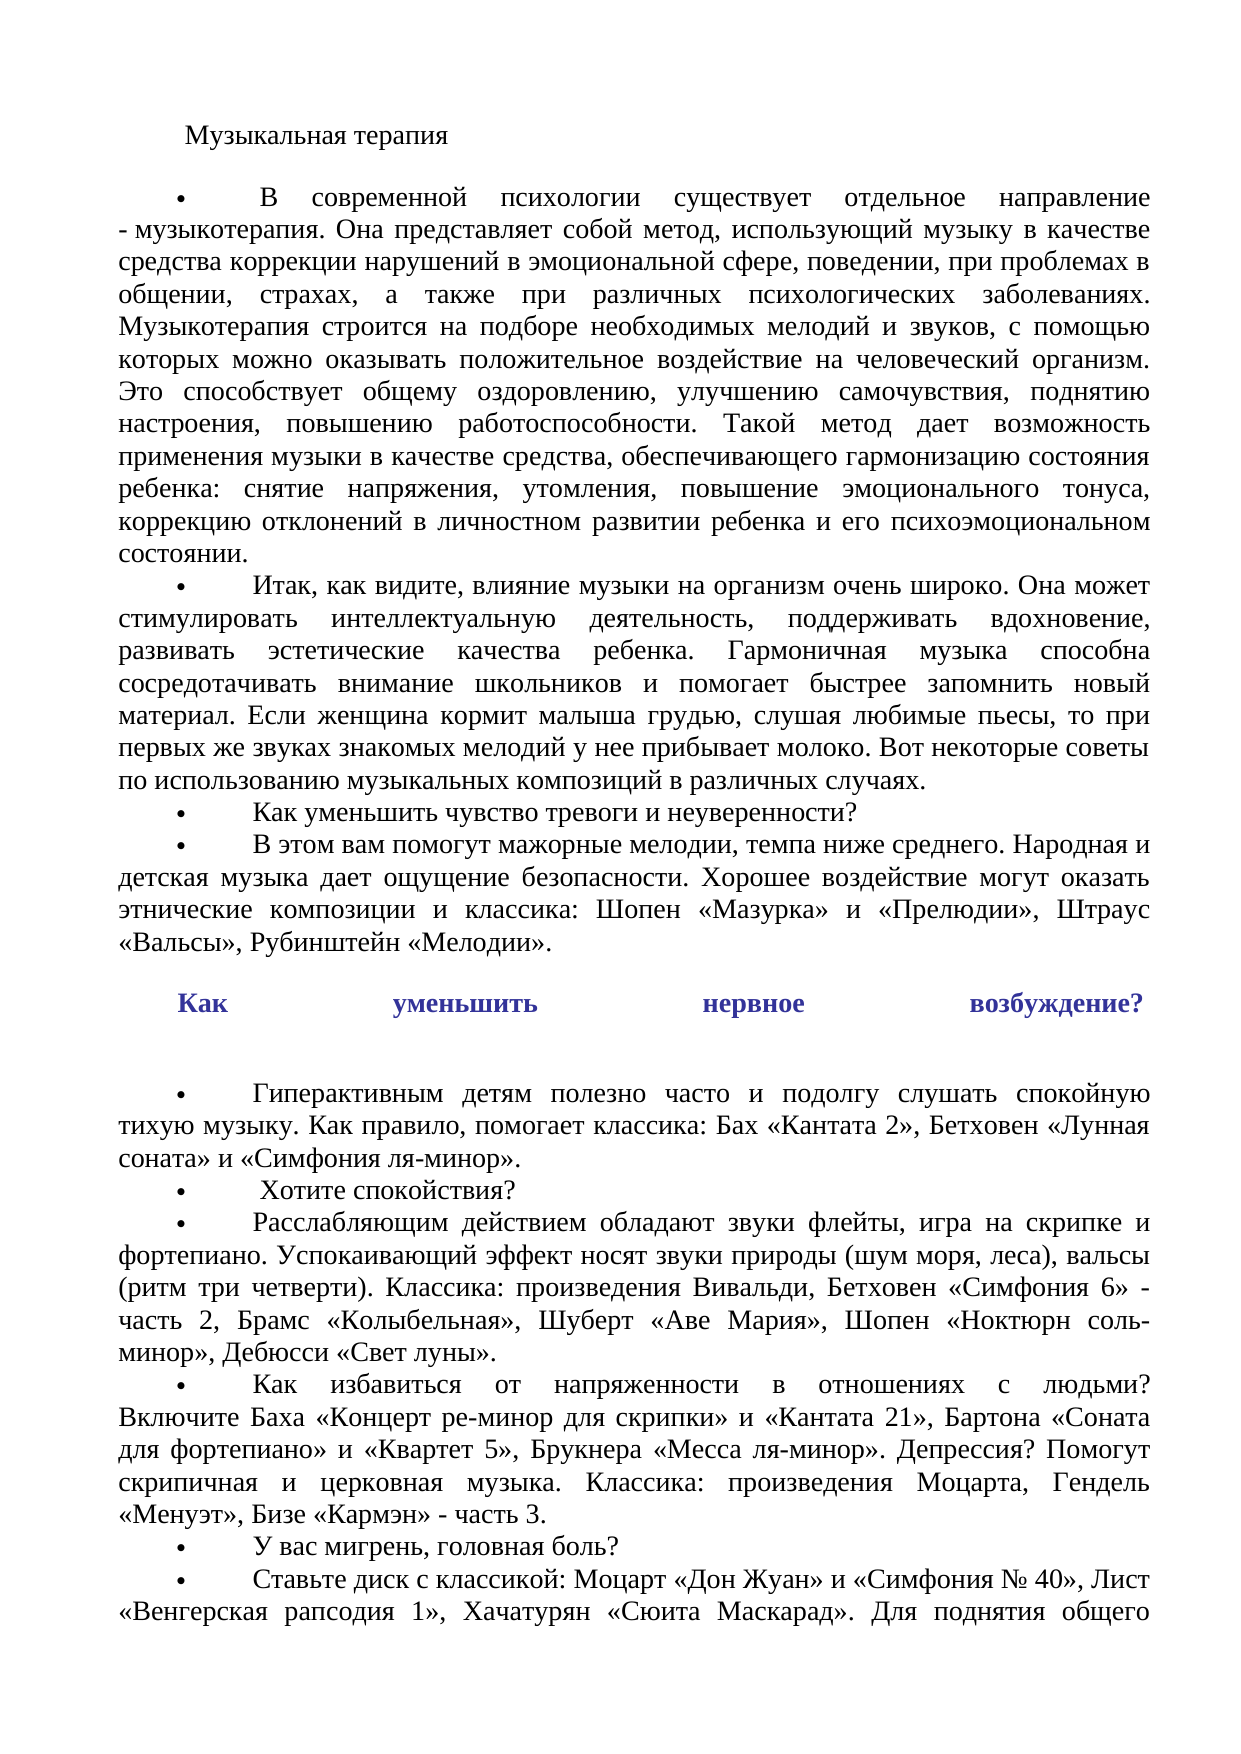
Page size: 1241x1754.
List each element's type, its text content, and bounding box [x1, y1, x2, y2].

list Гиперактивным детям полезно часто и подолгу слушать спокойную тихую музыку. Как правило, помогает классика: Бах «Кантата 2», Бетховен «Лунная соната» и «Симфония ля-минор». [118, 1076, 1152, 1173]
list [118, 1562, 1152, 1627]
list В современной психологии существует отдельное направление - музыкотерапия. Она представляет собой метод, использующий музыку в качестве средства коррекции нарушений в эмоциональной сфере, поведении, при проблемах в общении, страхах, а также при различных психологических заболеваниях. Музыкотерапия строится на подборе необходимых мелодий и звуков, с помощью которых можно оказывать положительное воздействие на человеческий организм. Это способствует общему оздоровлению, улучшению самочувствия, поднятию настроения, повышению работоспособности. Такой метод дает возможность применения музыки в качестве средства, обеспечивающего гармонизацию состояния ребенка: снятие напряжения, утомления, повышение эмоционального тонуса, коррекцию отклонений в личностном развитии ребенка и его психоэмоциональном состоянии. [118, 180, 1152, 568]
list У вас мигрень, головная боль? [118, 1529, 1152, 1562]
text Музыкальная терапия [118, 118, 1152, 151]
list Как избавиться от напряженности в отношениях с людьми? Включите Баха «Концерт ре-минор для скрипки» и «Кантата 21», Бартона «Соната для фортепиано» и «Квартет 5», Брукнера «Месса ля-минор». Депрессия? Помогут скрипичная и церковная музыка. Классика: произведения Моцарта, Гендель «Менуэт», Бизе «Кармэн» - часть 3. [118, 1367, 1152, 1529]
list Хотите спокойствия? [118, 1173, 1152, 1206]
list Итак, как видите, влияние музыки на организм очень широко. Она может стимулировать интеллектуальную деятельность, поддерживать вдохновение, развивать эстетические качества ребенка. Гармоничная музыка способна сосредотачивать внимание школьников и помогает быстрее запомнить новый материал. Если женщина кормит малыша грудью, слушая любимые пьесы, то при первых же звуках знакомых мелодий у нее прибывает молоко. Вот некоторые советы по использованию музыкальных композиций в различных случаях. [118, 568, 1152, 795]
list В этом вам помогут мажорные мелодии, темпа ниже среднего. Народная и детская музыка дает ощущение безопасности. Хорошее воздействие могут оказать этнические композиции и классика: Шопен «Мазурка» и «Прелюдии», Штраус «Вальсы», Рубинштейн «Мелодии». [118, 828, 1152, 957]
list Как уменьшить чувство тревоги и неуверенности? [118, 795, 1152, 828]
list Расслабляющим действием обладают звуки флейты, игра на скрипке и фортепиано. Успокаивающий эффект носят звуки природы (шум моря, леса), вальсы (ритм три четверти). Классика: произведения Вивальди, Бетховен «Симфония 6» - часть 2, Брамс «Колыбельная», Шуберт «Аве Мария», Шопен «Ноктюрн соль-минор», Дебюсси «Свет луны». [118, 1206, 1152, 1367]
text Как уменьшить нервное возбуждение? [118, 986, 1152, 1047]
